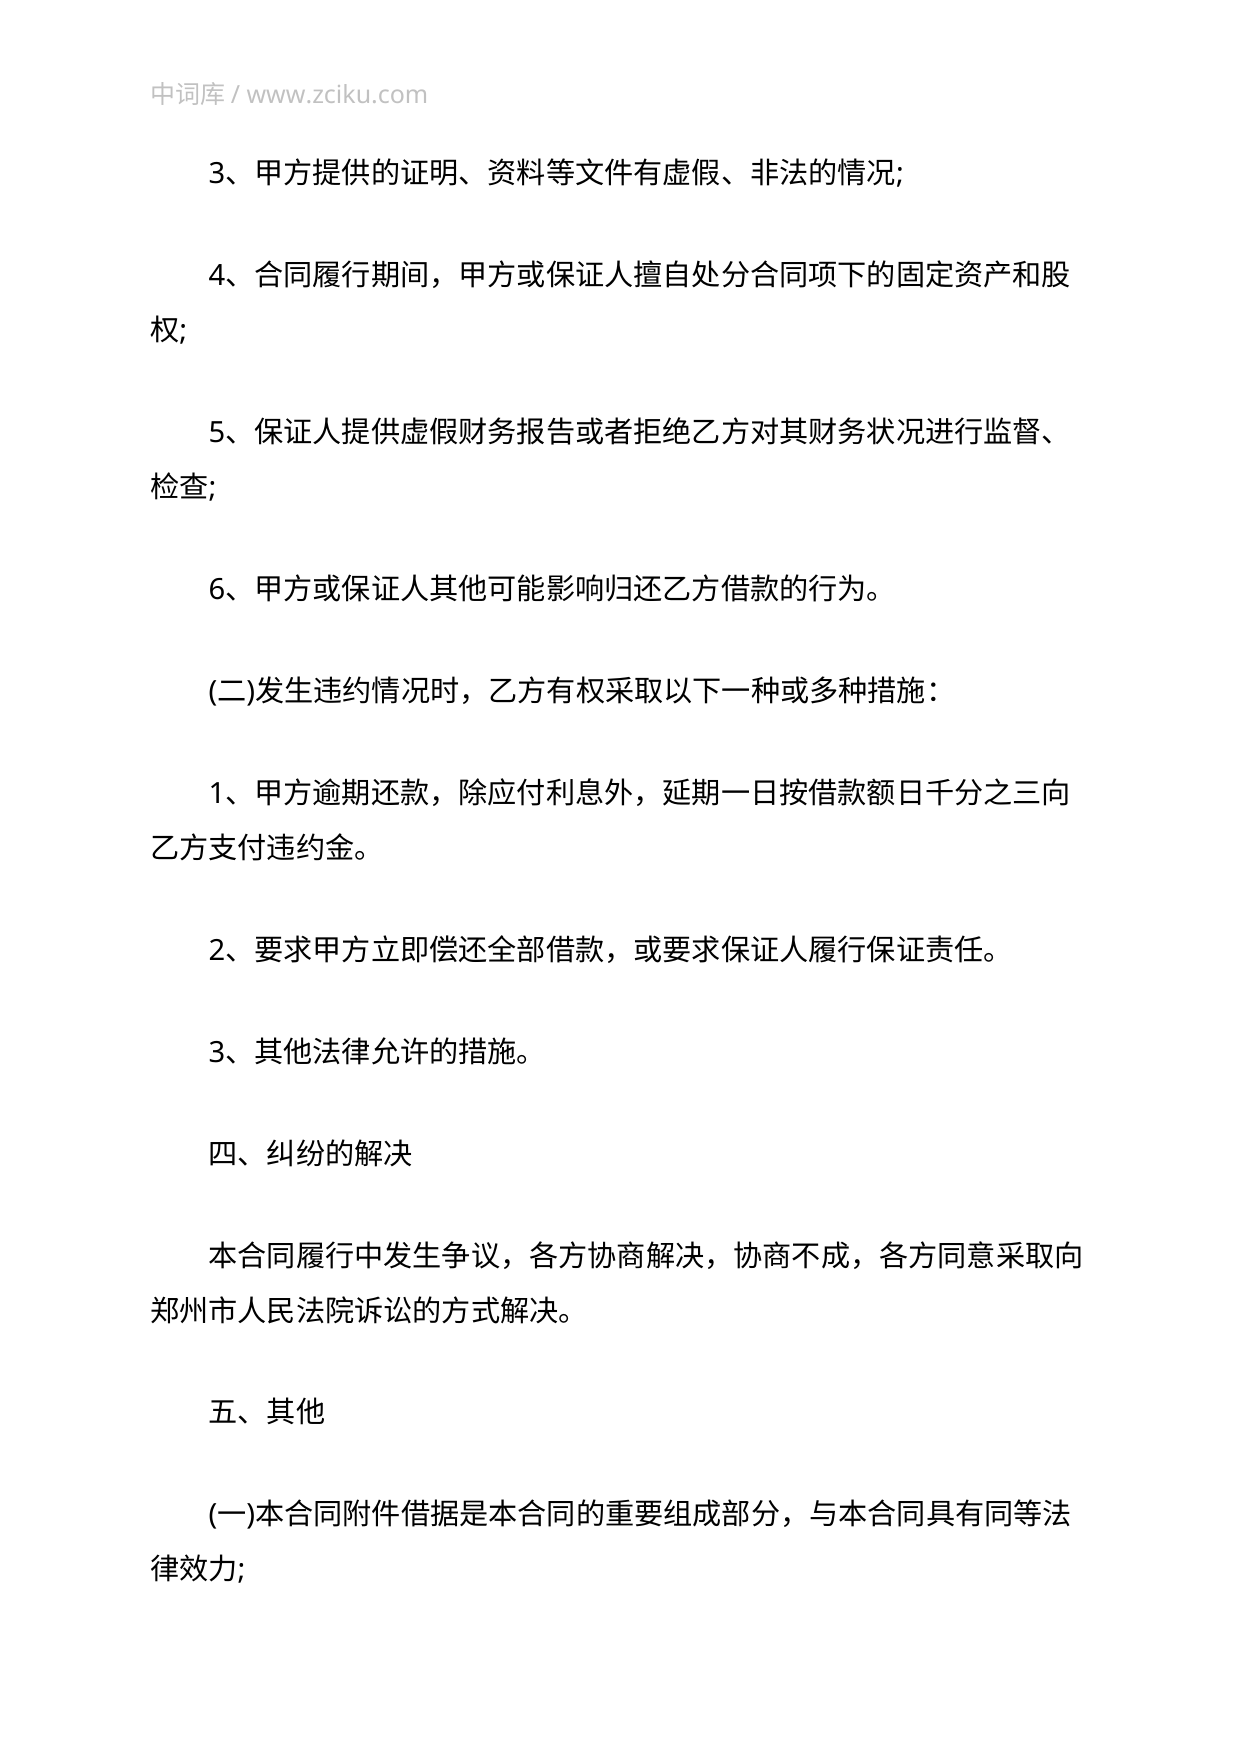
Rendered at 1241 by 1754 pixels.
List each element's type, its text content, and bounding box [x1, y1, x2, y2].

text 1、甲方逾期还款，除应付利息外，延期一日按借款额日千分之三向乙方支付违约金。 [150, 770, 1090, 867]
text 6、甲方或保证人其他可能影响归还乙方借款的行为。 [150, 566, 1090, 608]
text 四、纠纷的解决 [150, 1131, 1090, 1173]
text 4、合同履行期间，甲方或保证人擅自处分合同项下的固定资产和股权; [150, 252, 1090, 349]
text 5、保证人提供虚假财务报告或者拒绝乙方对其财务状况进行监督、检查; [150, 409, 1090, 506]
text 五、其他 [150, 1389, 1090, 1431]
text (二)发生违约情况时，乙方有权采取以下一种或多种措施： [150, 668, 1090, 710]
text 3、其他法律允许的措施。 [150, 1029, 1090, 1071]
text 2、要求甲方立即偿还全部借款，或要求保证人履行保证责任。 [150, 927, 1090, 969]
text (一)本合同附件借据是本合同的重要组成部分，与本合同具有同等法律效力; [150, 1491, 1090, 1588]
text 3、甲方提供的证明、资料等文件有虚假、非法的情况; [150, 150, 1090, 192]
text 本合同履行中发生争议，各方协商解决，协商不成，各方同意采取向郑州市人民法院诉讼的方式解决。 [150, 1232, 1090, 1329]
